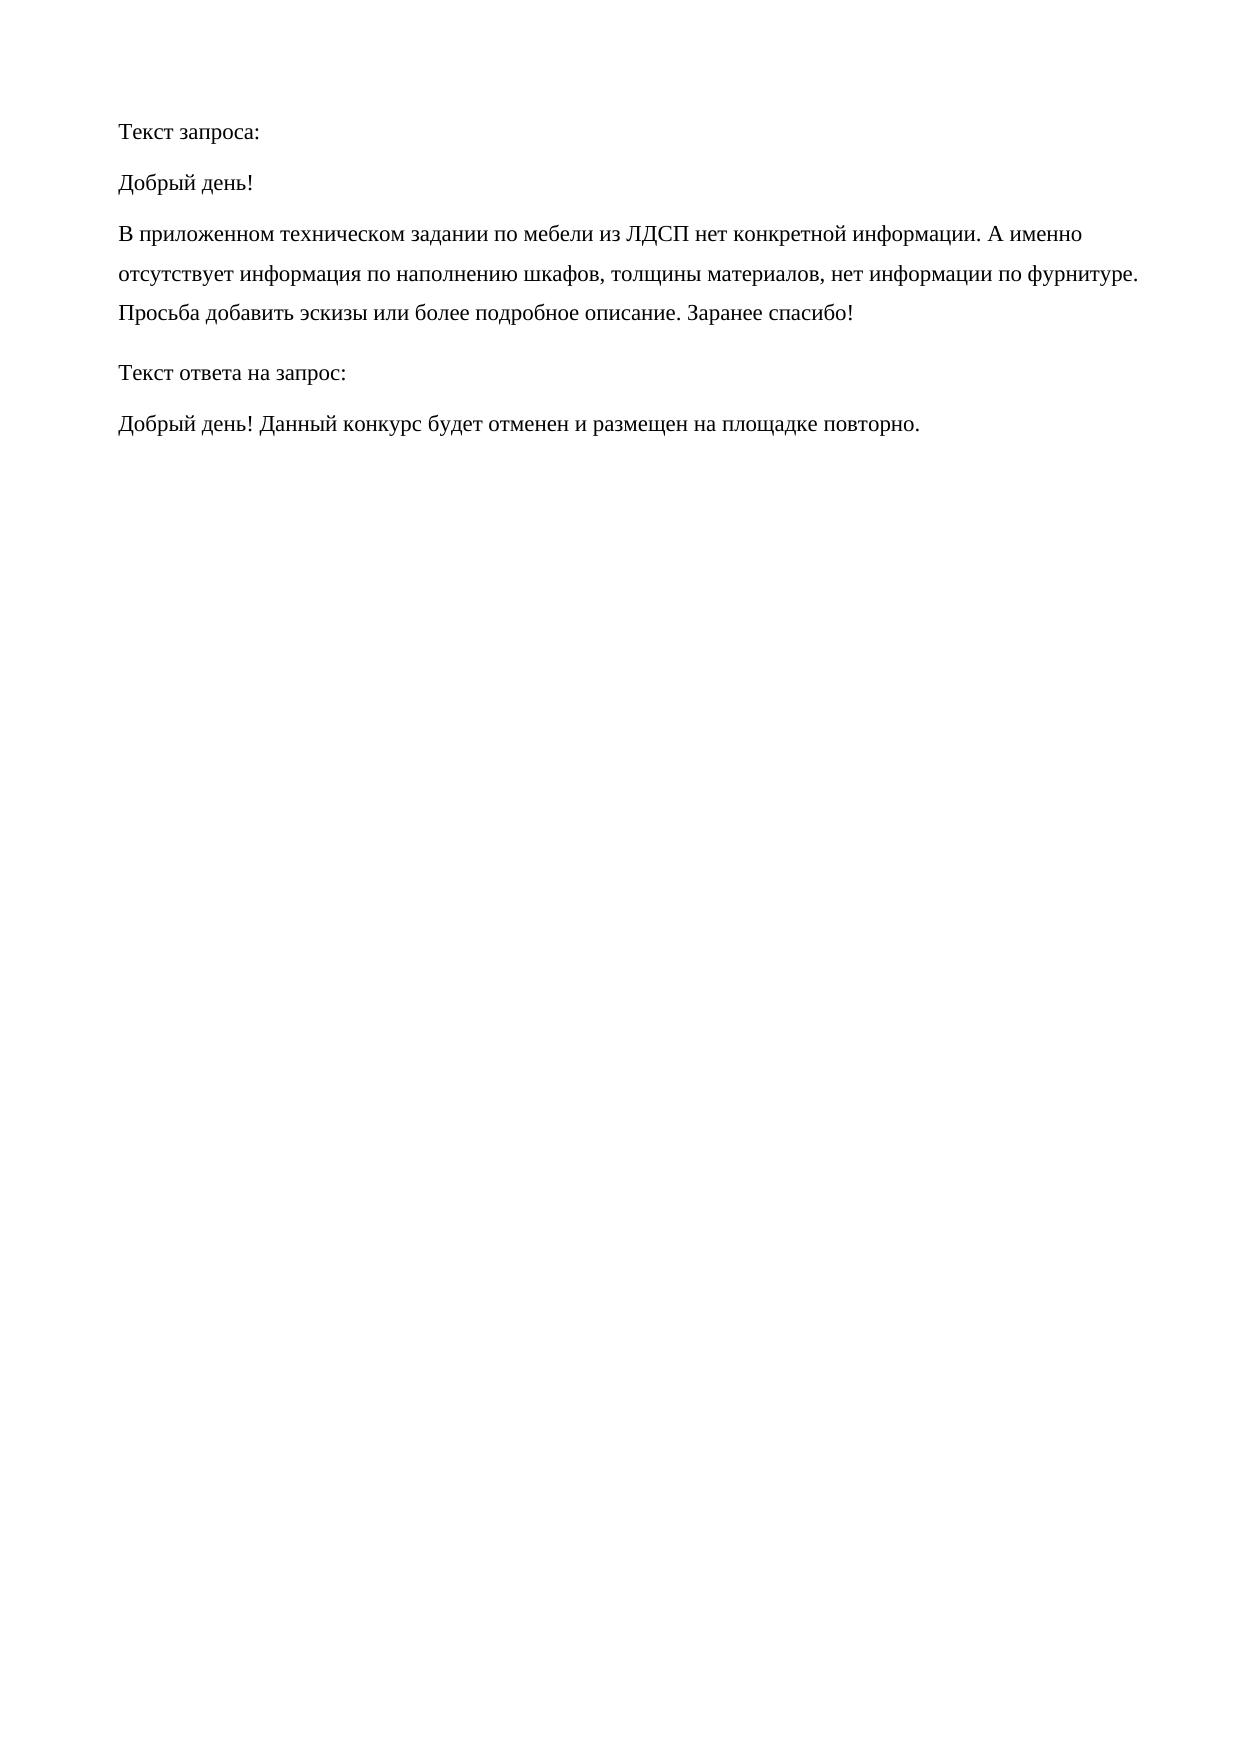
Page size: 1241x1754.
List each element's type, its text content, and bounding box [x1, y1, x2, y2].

text Текст запроса: [118, 118, 1152, 144]
text Добрый день! [118, 169, 1152, 196]
text В приложенном техническом задании по мебели из ЛДСП нет конкретной информации. А именно отсутствует информация по наполнению шкафов, толщины материалов, нет информации по фурнитуре. Просьба добавить эскизы или более подробное описание. Заранее спасибо! [118, 220, 1152, 326]
text Добрый день! Данный конкурс будет отменен и размещен на площадке повторно. [118, 411, 1152, 437]
text Текст ответа на запрос: [118, 359, 1152, 386]
